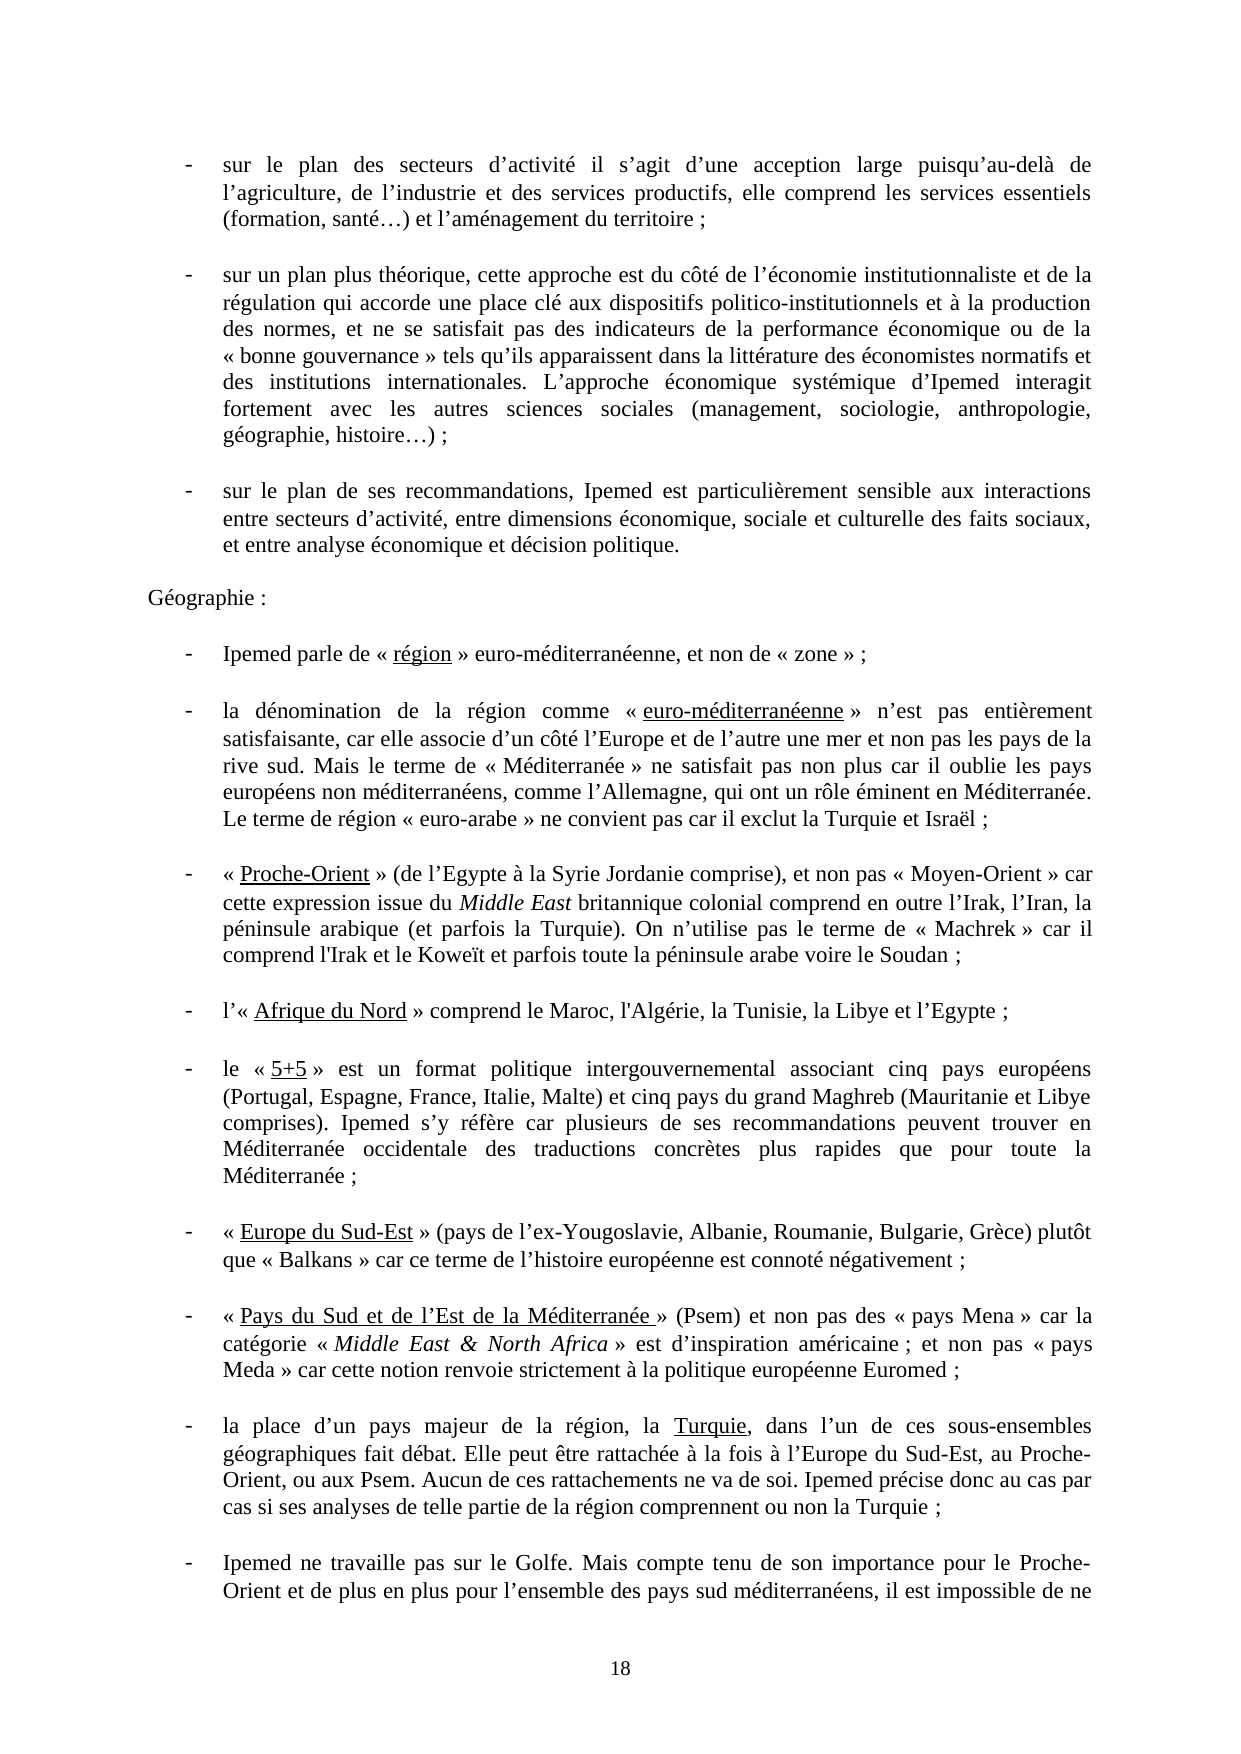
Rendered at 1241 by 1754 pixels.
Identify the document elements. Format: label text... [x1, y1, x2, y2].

list « Proche-Orient » (de l’Egypte à la Syrie Jordanie comprise), et non pas « Moyen-Orient » car cette expression issue du Middle East britannique colonial comprend en outre l’Irak, l’Iran, la péninsule arabique (et parfois la Turquie). On n’utilise pas le terme de « Machrek » car il comprend l'Irak et le Koweït et parfois toute la péninsule arabe voire le Soudan ; [185, 857, 1093, 968]
list la place d’un pays majeur de la région, la Turquie, dans l’un de ces sous-ensembles géographiques fait débat. Elle peut être rattachée à la fois à l’Europe du Sud-Est, au Proche-Orient, ou aux Psem. Aucun de ces rattachements ne va de soi. Ipemed précise donc au cas par cas si ses analyses de telle partie de la région comprennent ou non la Turquie ; [185, 1409, 1093, 1519]
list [185, 1546, 1093, 1603]
list l’« Afrique du Nord » comprend le Maroc, l'Algérie, la Tunisie, la Libye et l’Egypte ; [185, 994, 1093, 1025]
text Géographie : [148, 584, 1093, 610]
list le « 5+5 » est un format politique intergouvernemental associant cinq pays européens (Portugal, Espagne, France, Italie, Malte) et cinq pays du grand Maghreb (Mauritanie et Libye comprises). Ipemed s’y réfère car plusieurs de ses recommandations peuvent trouver en Méditerranée occidentale des traductions concrètes plus rapides que pour toute la Méditerranée ; [185, 1052, 1093, 1188]
list Ipemed parle de « région » euro-méditerranéenne, et non de « zone » ; [185, 637, 1093, 668]
list « Pays du Sud et de l’Est de la Méditerranée » (Psem) et non pas des « pays Mena » car la catégorie « Middle East & North Africa » est d’inspiration américaine ; et non pas « pays Meda » car cette notion renvoie strictement à la politique européenne Euromed ; [185, 1298, 1093, 1382]
list la dénomination de la région comme « euro-méditerranéenne » n’est pas entièrement satisfaisante, car elle associe d’un côté l’Europe et de l’autre une mer et non pas les pays de la rive sud. Mais le terme de « Méditerranée » ne satisfait pas non plus car il oublie les pays européens non méditerranéens, comme l’Allemagne, qui ont un rôle éminent en Méditerranée. Le terme de région « euro-arabe » ne convient pas car il exclut la Turquie et Israël ; [185, 694, 1093, 831]
list sur le plan des secteurs d’activité il s’agit d’une acception large puisqu’au-delà de l’agriculture, de l’industrie et des services productifs, elle comprend les services essentiels (formation, santé…) et l’aménagement du territoire ; [185, 148, 1093, 232]
list « Europe du Sud-Est » (pays de l’ex-Yougoslavie, Albanie, Roumanie, Bulgarie, Grèce) plutôt que « Balkans » car ce terme de l’histoire européenne est connoté négativement ; [185, 1214, 1093, 1272]
list sur un plan plus théorique, cette approche est du côté de l’économie institutionnaliste et de la régulation qui accorde une place clé aux dispositifs politico-institutionnels et à la production des normes, et ne se satisfait pas des indicateurs de la performance économique ou de la « bonne gouvernance » tels qu’ils apparaissent dans la littérature des économistes normatifs et des institutions internationales. L’approche économique systémique d’Ipemed interagit fortement avec les autres sciences sociales (management, sociologie, anthropologie, géographie, histoire…) ; [185, 258, 1093, 447]
list sur le plan de ses recommandations, Ipemed est particulièrement sensible aux interactions entre secteurs d’activité, entre dimensions économique, sociale et culturelle des faits sociaux, et entre analyse économique et décision politique. [185, 474, 1093, 558]
